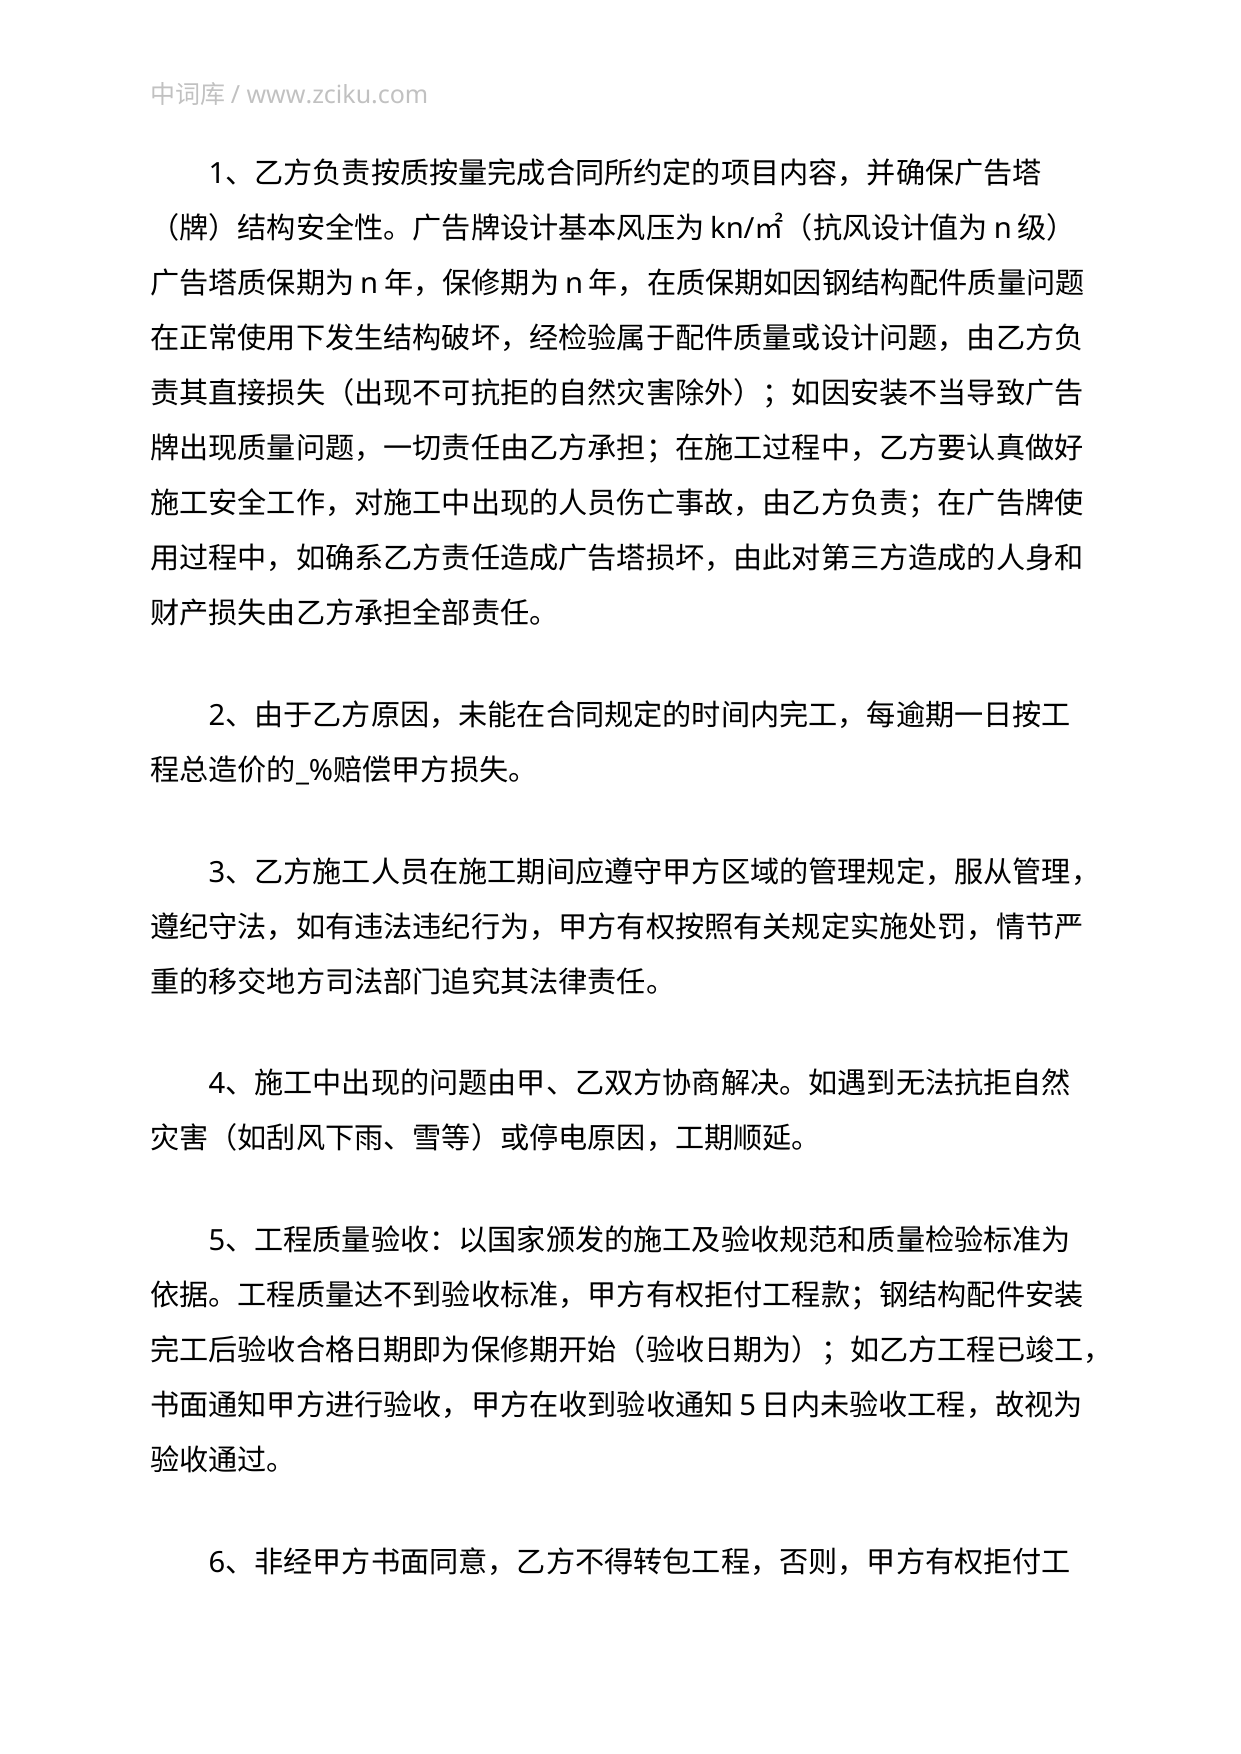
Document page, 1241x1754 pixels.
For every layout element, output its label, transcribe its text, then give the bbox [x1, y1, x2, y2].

text 4、施工中出现的问题由甲、乙双方协商解决。如遇到无法抗拒自然灾害（如刮风下雨、雪等）或停电原因，工期顺延。 [150, 1060, 1090, 1157]
text 1、乙方负责按质按量完成合同所约定的项目内容，并确保广告塔（牌）结构安全性。广告牌设计基本风压为kn/㎡（抗风设计值为n级）广告塔质保期为n年，保修期为n年，在质保期如因钢结构配件质量问题在正常使用下发生结构破坏，经检验属于配件质量或设计问题，由乙方负责其直接损失（出现不可抗拒的自然灾害除外）；如因安装不当导致广告牌出现质量问题，一切责任由乙方承担；在施工过程中，乙方要认真做好施工安全工作，对施工中出现的人员伤亡事故，由乙方负责；在广告牌使用过程中，如确系乙方责任造成广告塔损坏，由此对第三方造成的人身和财产损失由乙方承担全部责任。 [150, 150, 1090, 632]
text 2、由于乙方原因，未能在合同规定的时间内完工，每逾期一日按工程总造价的_%赔偿甲方损失。 [150, 691, 1090, 789]
text 3、乙方施工人员在施工期间应遵守甲方区域的管理规定，服从管理，遵纪守法，如有违法违纪行为，甲方有权按照有关规定实施处罚，情节严重的移交地方司法部门追究其法律责任。 [150, 848, 1090, 1000]
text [150, 1538, 1090, 1581]
text 5、工程质量验收：以国家颁发的施工及验收规范和质量检验标准为依据。工程质量达不到验收标准，甲方有权拒付工程款；钢结构配件安装完工后验收合格日期即为保修期开始（验收日期为）；如乙方工程已竣工，书面通知甲方进行验收，甲方在收到验收通知5日内未验收工程，故视为验收通过。 [150, 1217, 1090, 1479]
